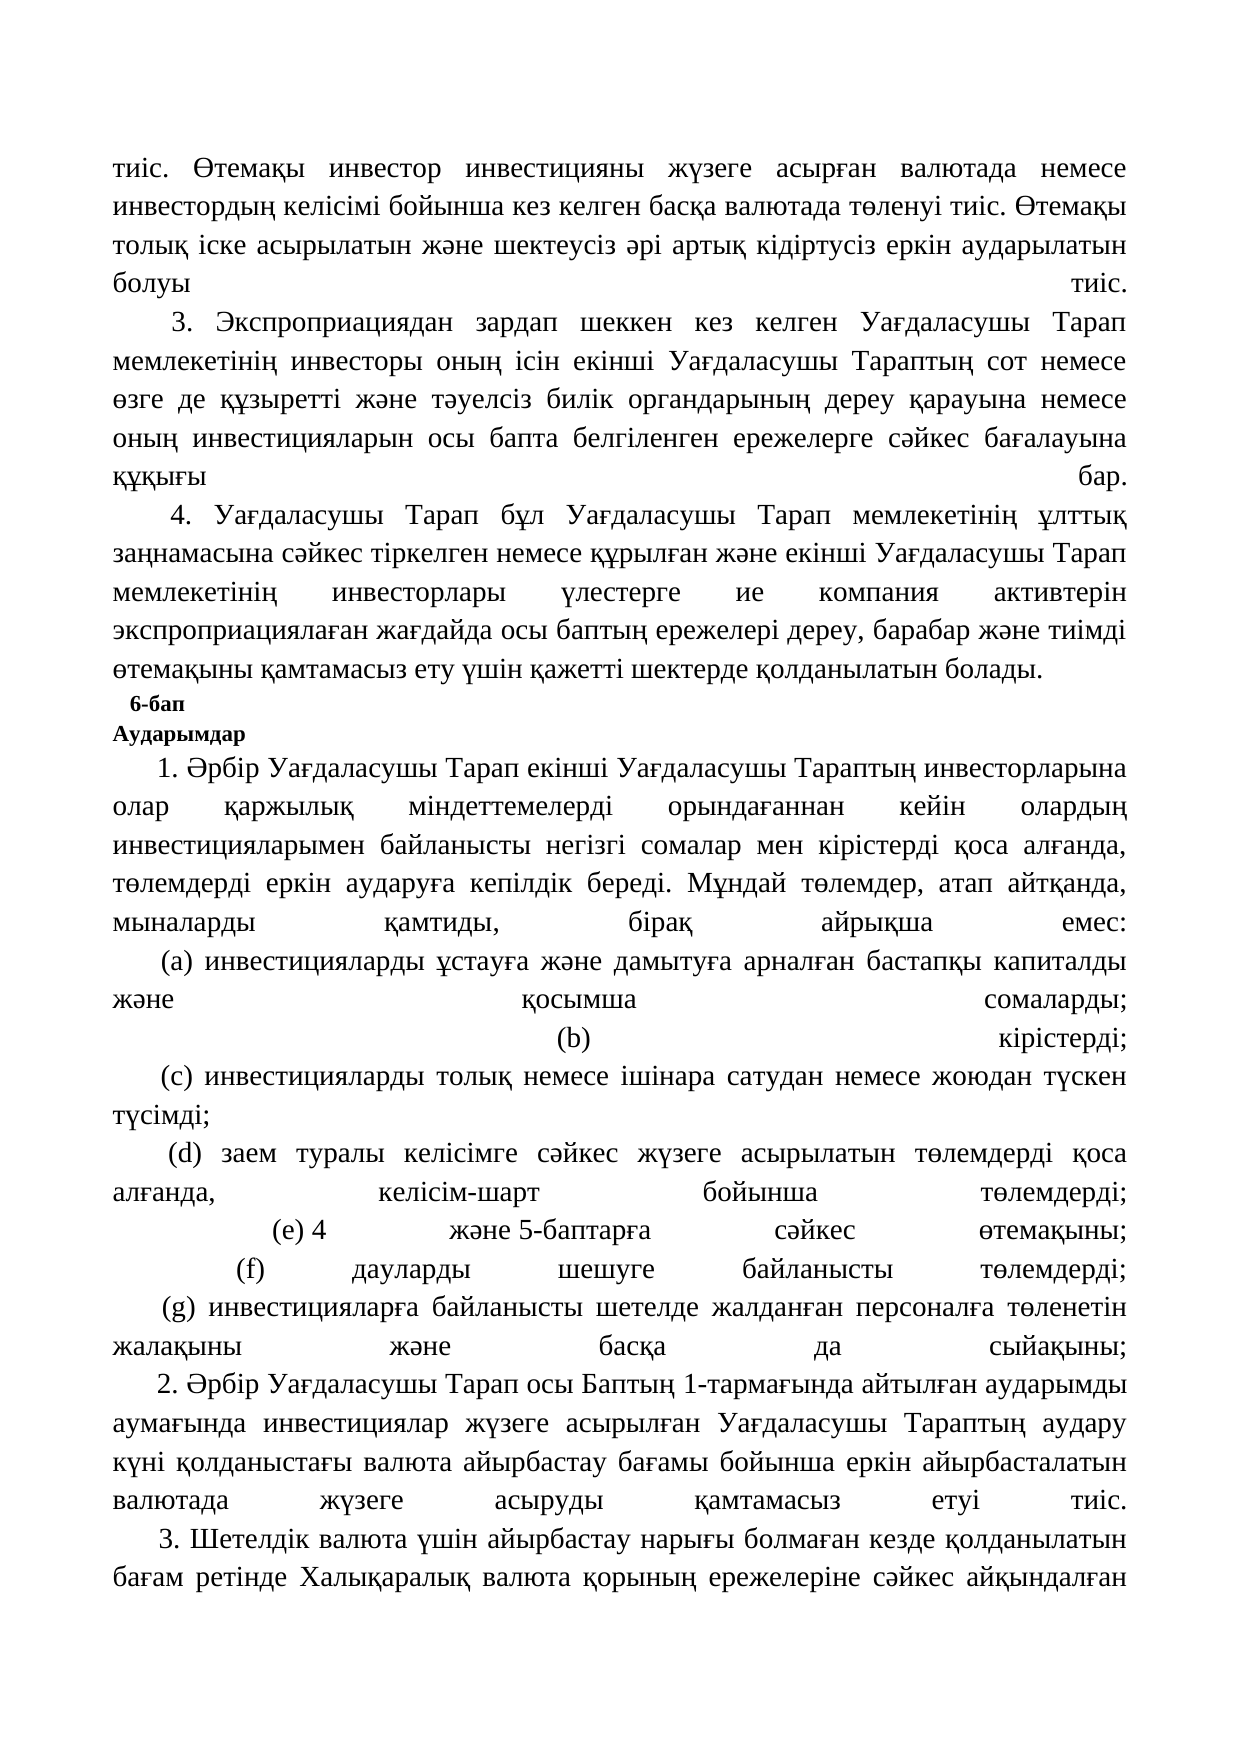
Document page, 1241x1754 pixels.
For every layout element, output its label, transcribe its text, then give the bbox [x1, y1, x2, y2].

text 6-бап Аударымдар [112, 689, 1128, 746]
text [112, 750, 1128, 1593]
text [112, 150, 1128, 684]
